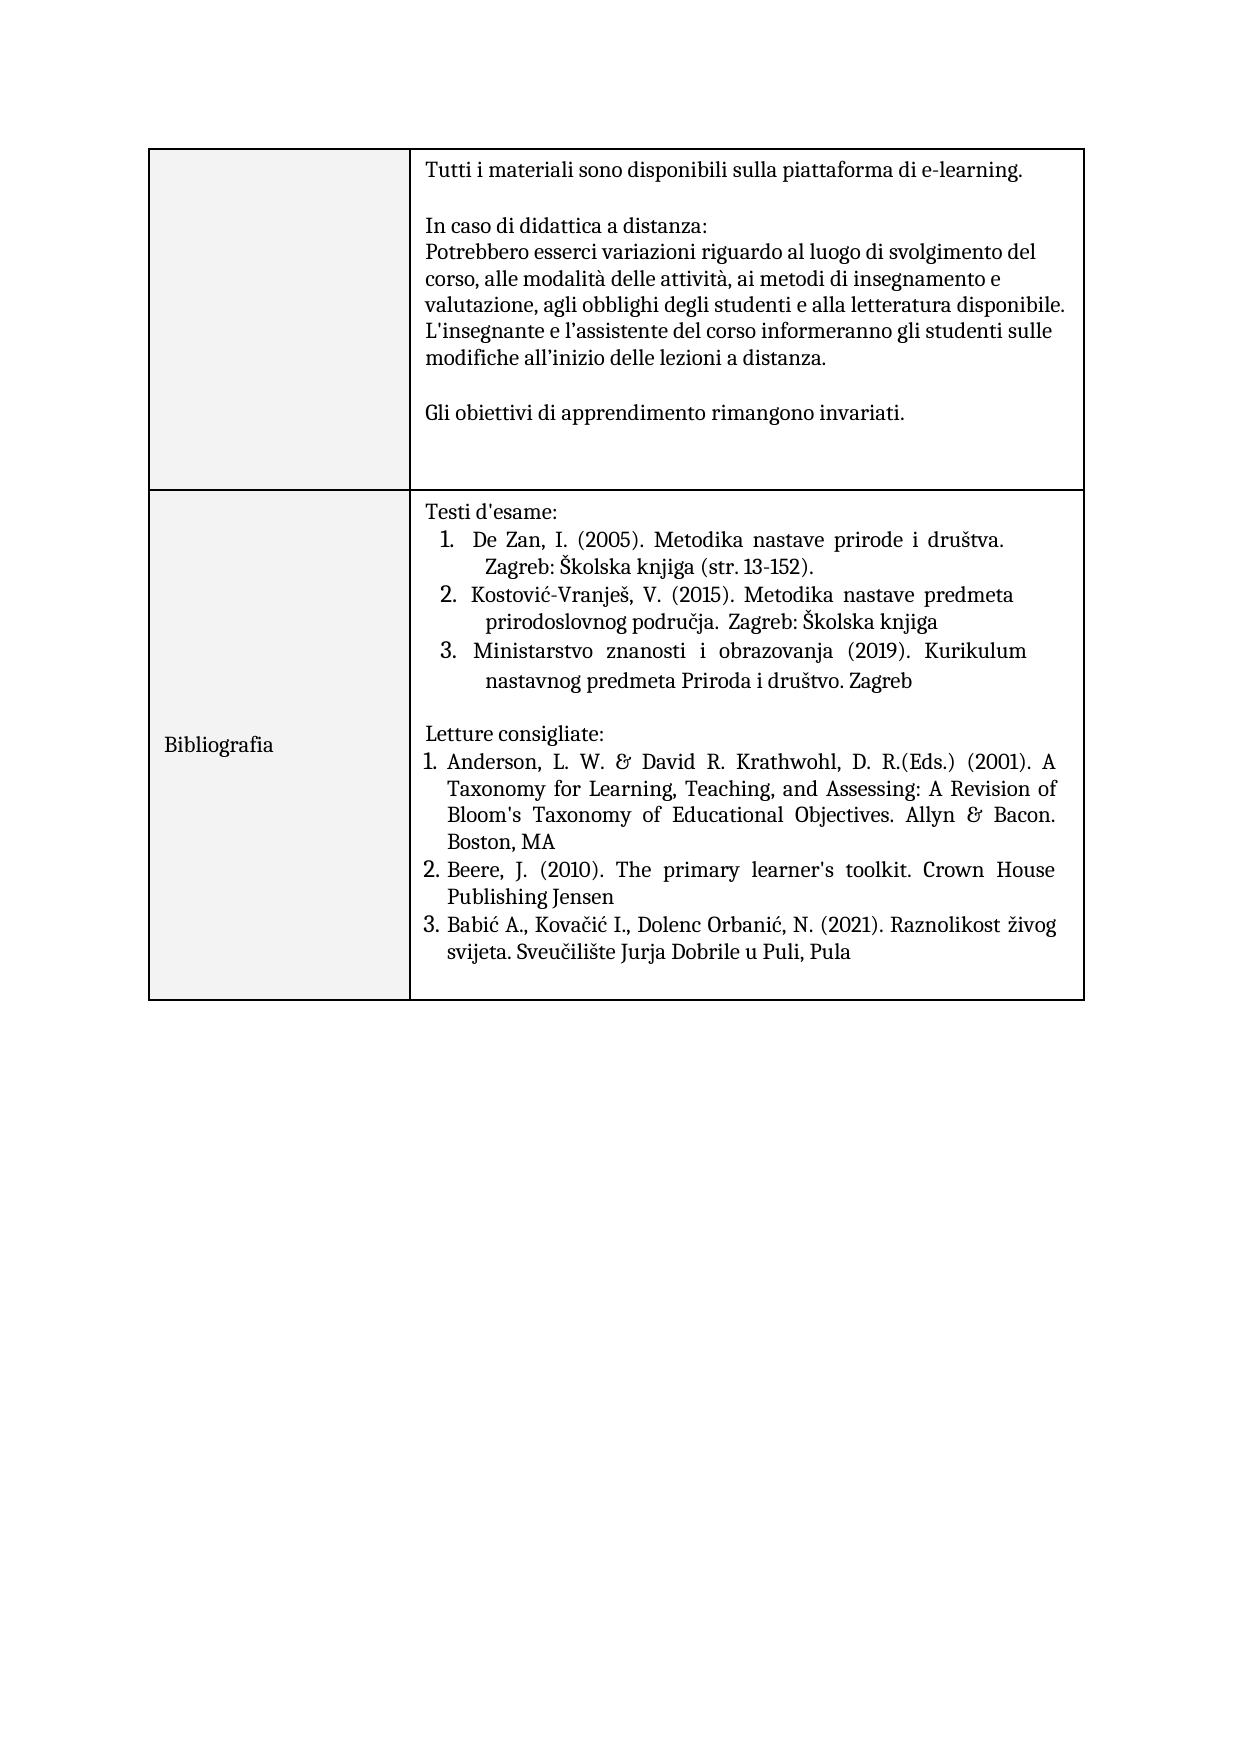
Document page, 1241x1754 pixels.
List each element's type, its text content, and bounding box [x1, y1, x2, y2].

table_cell Testi d'esame: De Zan, I. (2005). Metodika nastave prirode i društva. Zagreb: Školska knjiga (str. 13-152). Kostović-Vranješ, V. (2015). Metodika nastave predmeta prirodoslovnog područja. Zagreb: Školska knjiga Ministarstvo znanosti i obrazovanja (2019). Kurikulum nastavnog predmeta Priroda i društvo. Zagreb Letture consigliate: Anderson, L. W. & David R. Krathwohl, D. R.(Eds.) (2001). A Taxonomy for Learning, Teaching, and Assessing: A Revision of Bloom's Taxonomy of Educational Objectives. Allyn & Bacon. Boston, MA Beere, J. (2010). The primary learner's toolkit. Crown House Publishing Jensen Babić A., Kovačić I., Dolenc Orbanić, N. (2021). Raznolikost živog svijeta. Sveučilište Jurja Dobrile u Puli, Pula [411, 491, 1083, 999]
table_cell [411, 150, 1083, 489]
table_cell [150, 150, 409, 489]
table_cell Bibliografia [150, 491, 409, 999]
